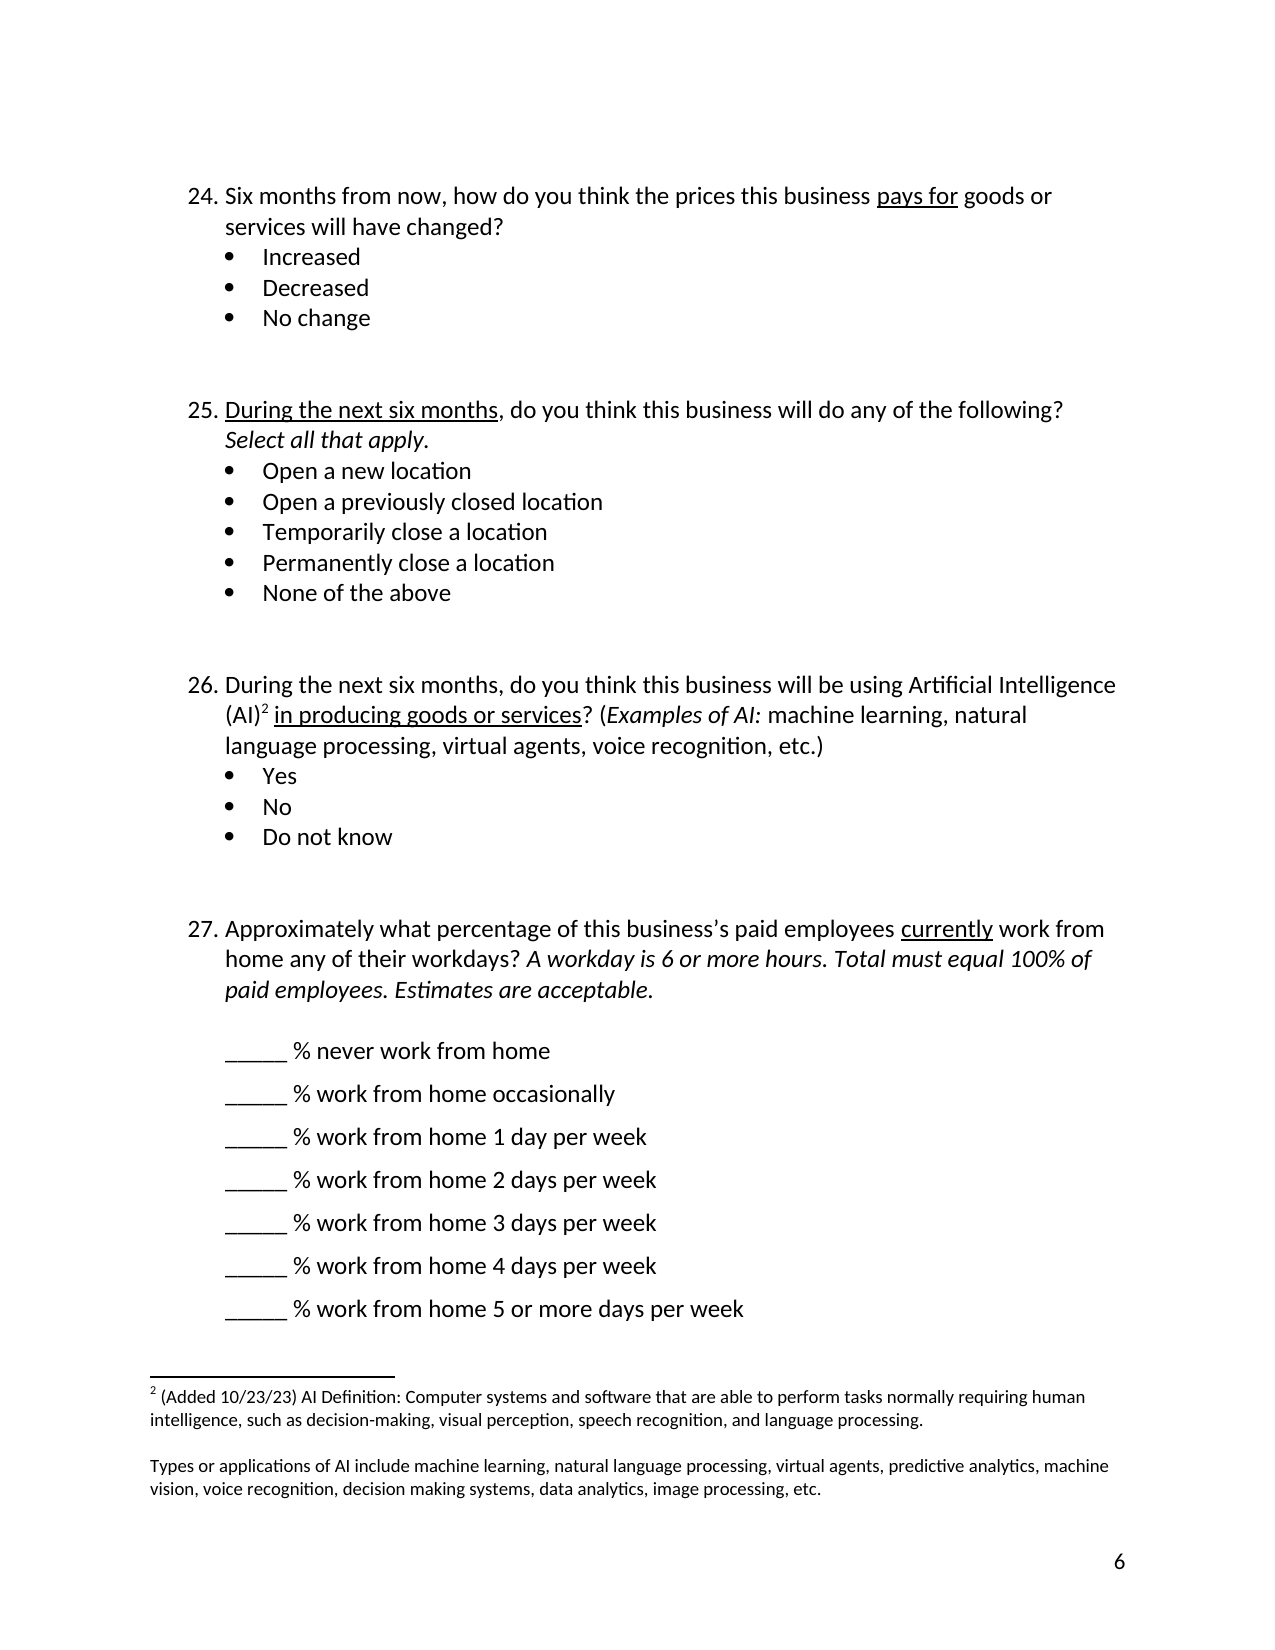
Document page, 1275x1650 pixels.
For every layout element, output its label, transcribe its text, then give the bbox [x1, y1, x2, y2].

list No [225, 791, 1125, 821]
text _____ % work from home occasionally [225, 1078, 1125, 1109]
list Do not know [225, 821, 1125, 852]
list None of the above [225, 577, 1125, 608]
list During the next six months, do you think this business will do any of the following? [187, 394, 1125, 425]
text _____ % work from home 5 or more days per week [225, 1293, 1125, 1324]
text _____ % work from home 4 days per week [225, 1250, 1125, 1281]
list Permanently close a location [225, 547, 1125, 577]
list Approximately what percentage of this business’s paid employees currently work from home any of their workdays? A workday is 6 or more hours. Total must equal 100% of paid employees. Estimates are acceptable. [187, 913, 1125, 1004]
list Increased [225, 242, 1125, 272]
text _____ % work from home 1 day per week [225, 1121, 1125, 1152]
list No change [225, 303, 1125, 333]
list Yes [225, 760, 1125, 791]
list Six months from now, how do you think the prices this business pays for goods or services will have changed? [187, 181, 1125, 242]
text _____ % work from home 3 days per week [225, 1207, 1125, 1238]
list Decreased [225, 272, 1125, 303]
list Open a new location [225, 455, 1125, 486]
text _____ % never work from home [225, 1035, 1125, 1066]
list Temporarily close a location [225, 516, 1125, 547]
list During the next six months, do you think this business will be using Artificial Intelligence (AI) in producing goods or services? (Examples of AI: machine learning, natural language processing, virtual agents, voice recognition, etc.) [187, 669, 1125, 760]
text Select all that apply. [150, 425, 1125, 455]
text _____ % work from home 2 days per week [225, 1164, 1125, 1195]
list Open a previously closed location [225, 486, 1125, 516]
